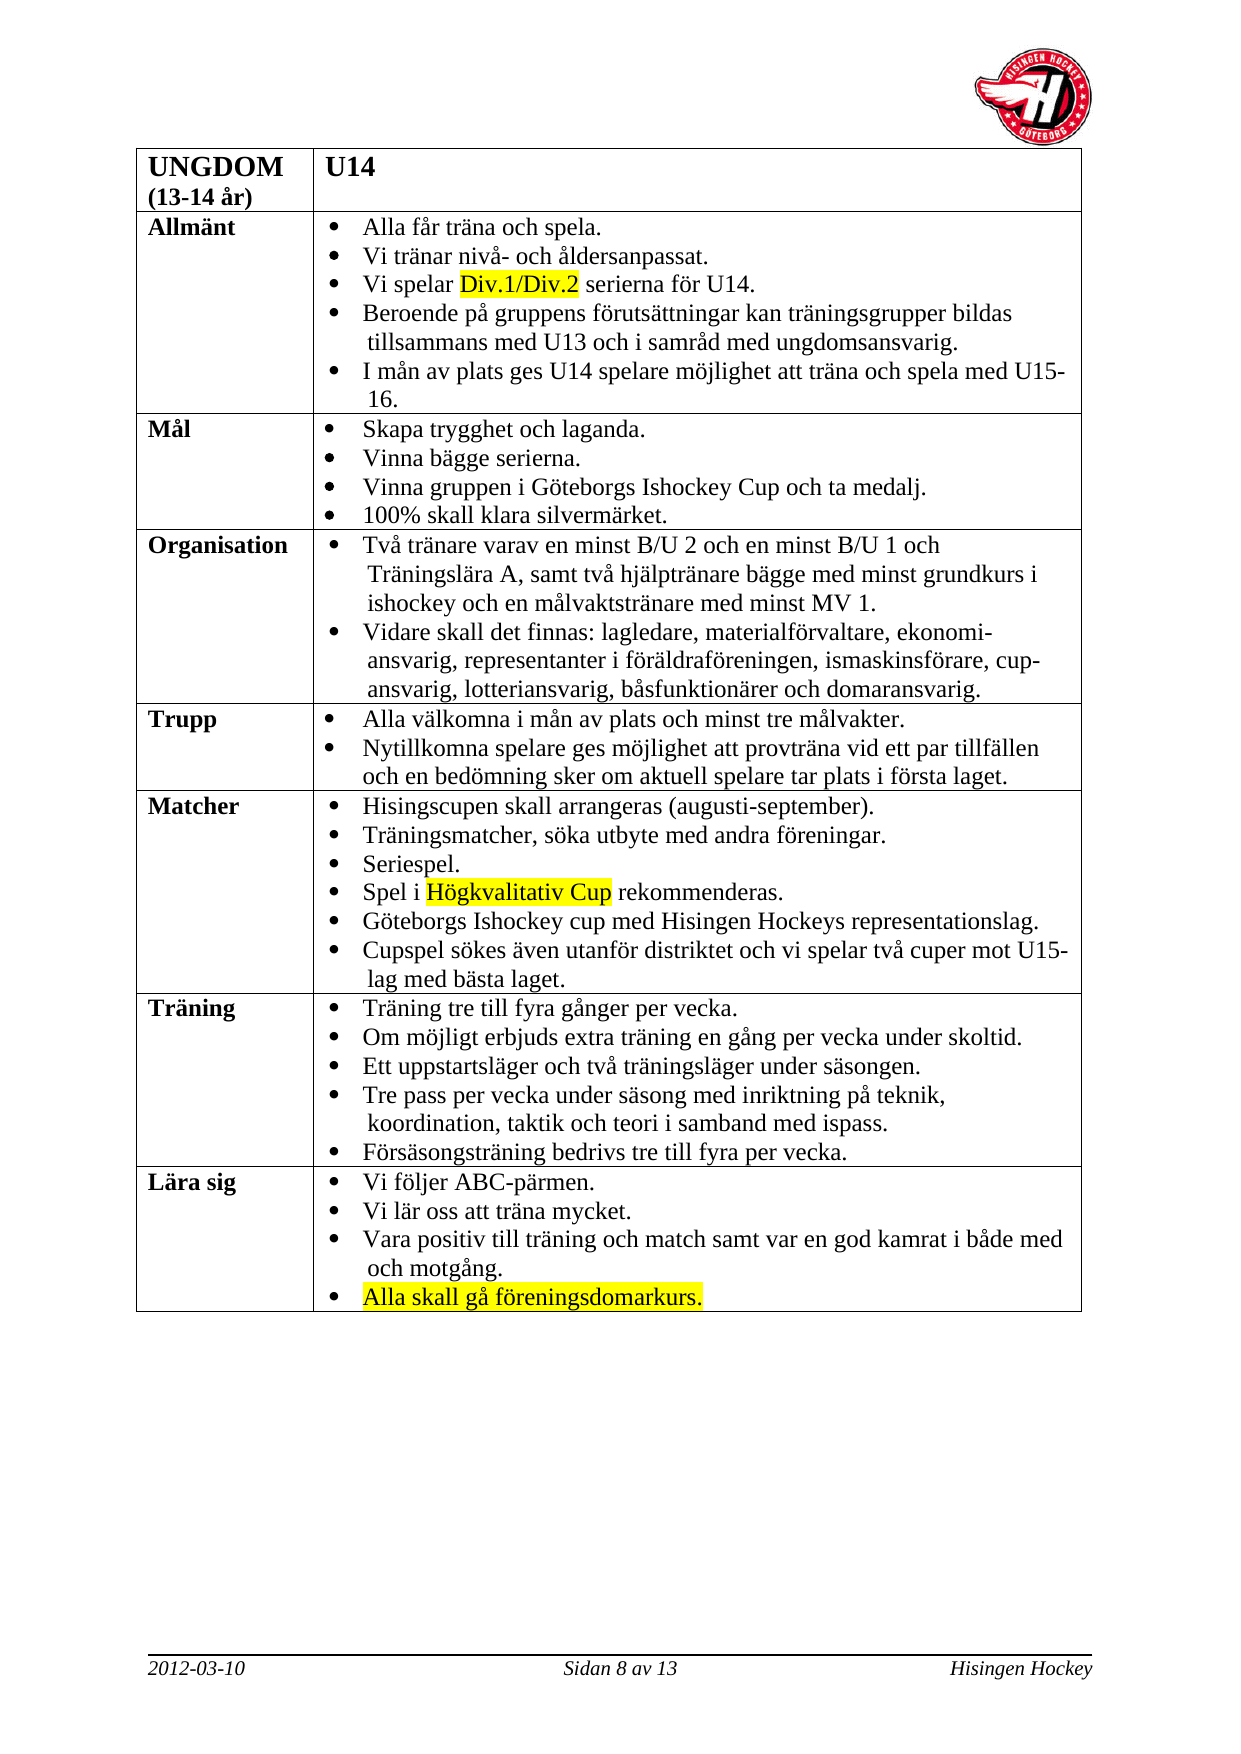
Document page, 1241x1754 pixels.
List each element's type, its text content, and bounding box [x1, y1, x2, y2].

table_header U14 [314, 149, 1081, 211]
table_cell Alla välkomna i mån av plats och minst tre målvakter. Nytillkomna spelare ges möjlighet att provträna vid ett par tillfällen och en bedömning sker om aktuell spelare tar plats i första laget. [314, 704, 1081, 790]
table_cell Skapa trygghet och laganda. Vinna bägge serierna. Vinna gruppen i Göteborgs Ishockey Cup och ta medalj. 100% skall klara silvermärket. [314, 414, 1081, 529]
table_cell Lära sig [137, 1167, 313, 1311]
table_cell Allmänt [137, 212, 313, 413]
table_cell Två tränare varav en minst B/U 2 och en minst B/U 1 och Träningslära A, samt två hjälptränare bägge med minst grundkurs i ishockey och en målvaktstränare med minst MV 1. Vidare skall det finnas: lagledare, materialförvaltare, ekonomi-ansvarig, representanter i föräldraföreningen, ismaskinsförare, cup-ansvarig, lotteriansvarig, båsfunktionärer och domaransvarig. [314, 530, 1081, 703]
table_cell Organisation [137, 530, 313, 703]
picture [972, 45, 1094, 148]
table_cell Matcher [137, 791, 313, 992]
table_cell Vi följer ABC-pärmen. Vi lär oss att träna mycket. Vara positiv till träning och match samt var en god kamrat i både med och motgång. Alla skall gå föreningsdomarkurs. [314, 1167, 1081, 1311]
table_cell Träning [137, 994, 313, 1166]
table_cell Alla får träna och spela. Vi tränar nivå- och åldersanpassat. Vi spelar Div.1/Div.2 serierna för U14. Beroende på gruppens förutsättningar kan träningsgrupper bildas tillsammans med U13 och i samråd med ungdomsansvarig. I mån av plats ges U14 spelare möjlighet att träna och spela med U15-16. [314, 212, 1081, 413]
table_cell Trupp [137, 704, 313, 790]
table_cell Träning tre till fyra gånger per vecka. Om möjligt erbjuds extra träning en gång per vecka under skoltid. Ett uppstartsläger och två träningsläger under säsongen. Tre pass per vecka under säsong med inriktning på teknik, koordination, taktik och teori i samband med ispass. Försäsongsträning bedrivs tre till fyra per vecka. [314, 994, 1081, 1166]
table_cell Hisingscupen skall arrangeras (augusti-september). Träningsmatcher, söka utbyte med andra föreningar. Seriespel. Spel i Högkvalitativ Cup rekommenderas. Göteborgs Ishockey cup med Hisingen Hockeys representationslag. Cupspel sökes även utanför distriktet och vi spelar två cuper mot U15-lag med bästa laget. [314, 791, 1081, 992]
table_cell Mål [137, 414, 313, 529]
table_header UNGDOM (13-14 år) [137, 149, 313, 211]
